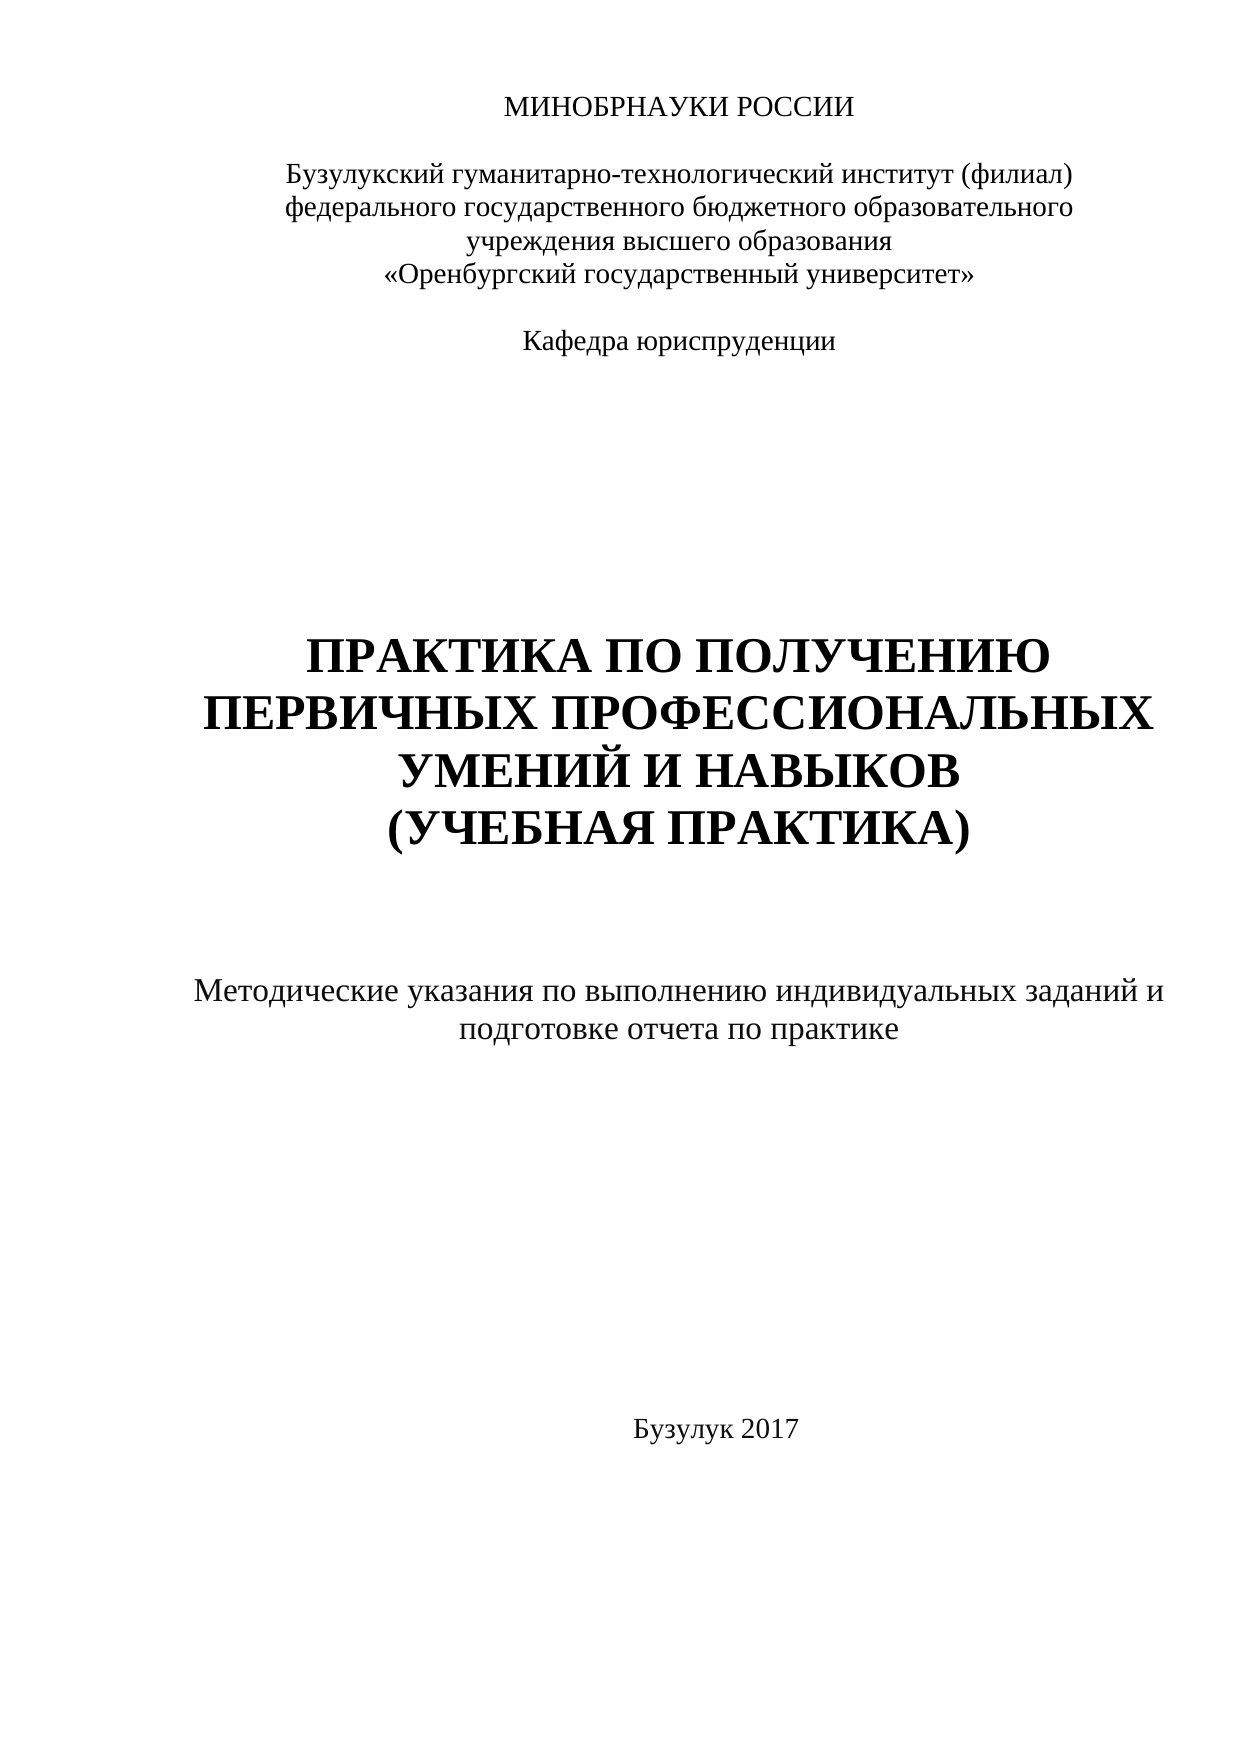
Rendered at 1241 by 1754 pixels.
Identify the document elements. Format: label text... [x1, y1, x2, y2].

text федерального государственного бюджетного образовательного [177, 189, 1181, 223]
text Бузулук 2017 [177, 1411, 1181, 1445]
text учреждения высшего образования [177, 223, 1181, 256]
text Бузулукский гуманитарно-технологический институт (филиал) [177, 156, 1181, 189]
subtitle (учебная практика) [177, 798, 1181, 855]
text МИНОБРНАУКИ РОССИИ [177, 89, 1181, 122]
subtitle Практика по получению первичных профессиональных умений и навыков [177, 625, 1181, 798]
text Кафедра юриспруденции [177, 323, 1181, 357]
text «Оренбургский государственный университет» [177, 256, 1181, 290]
text Методические указания по выполнению индивидуальных заданий и подготовке отчета по практике [177, 970, 1181, 1047]
